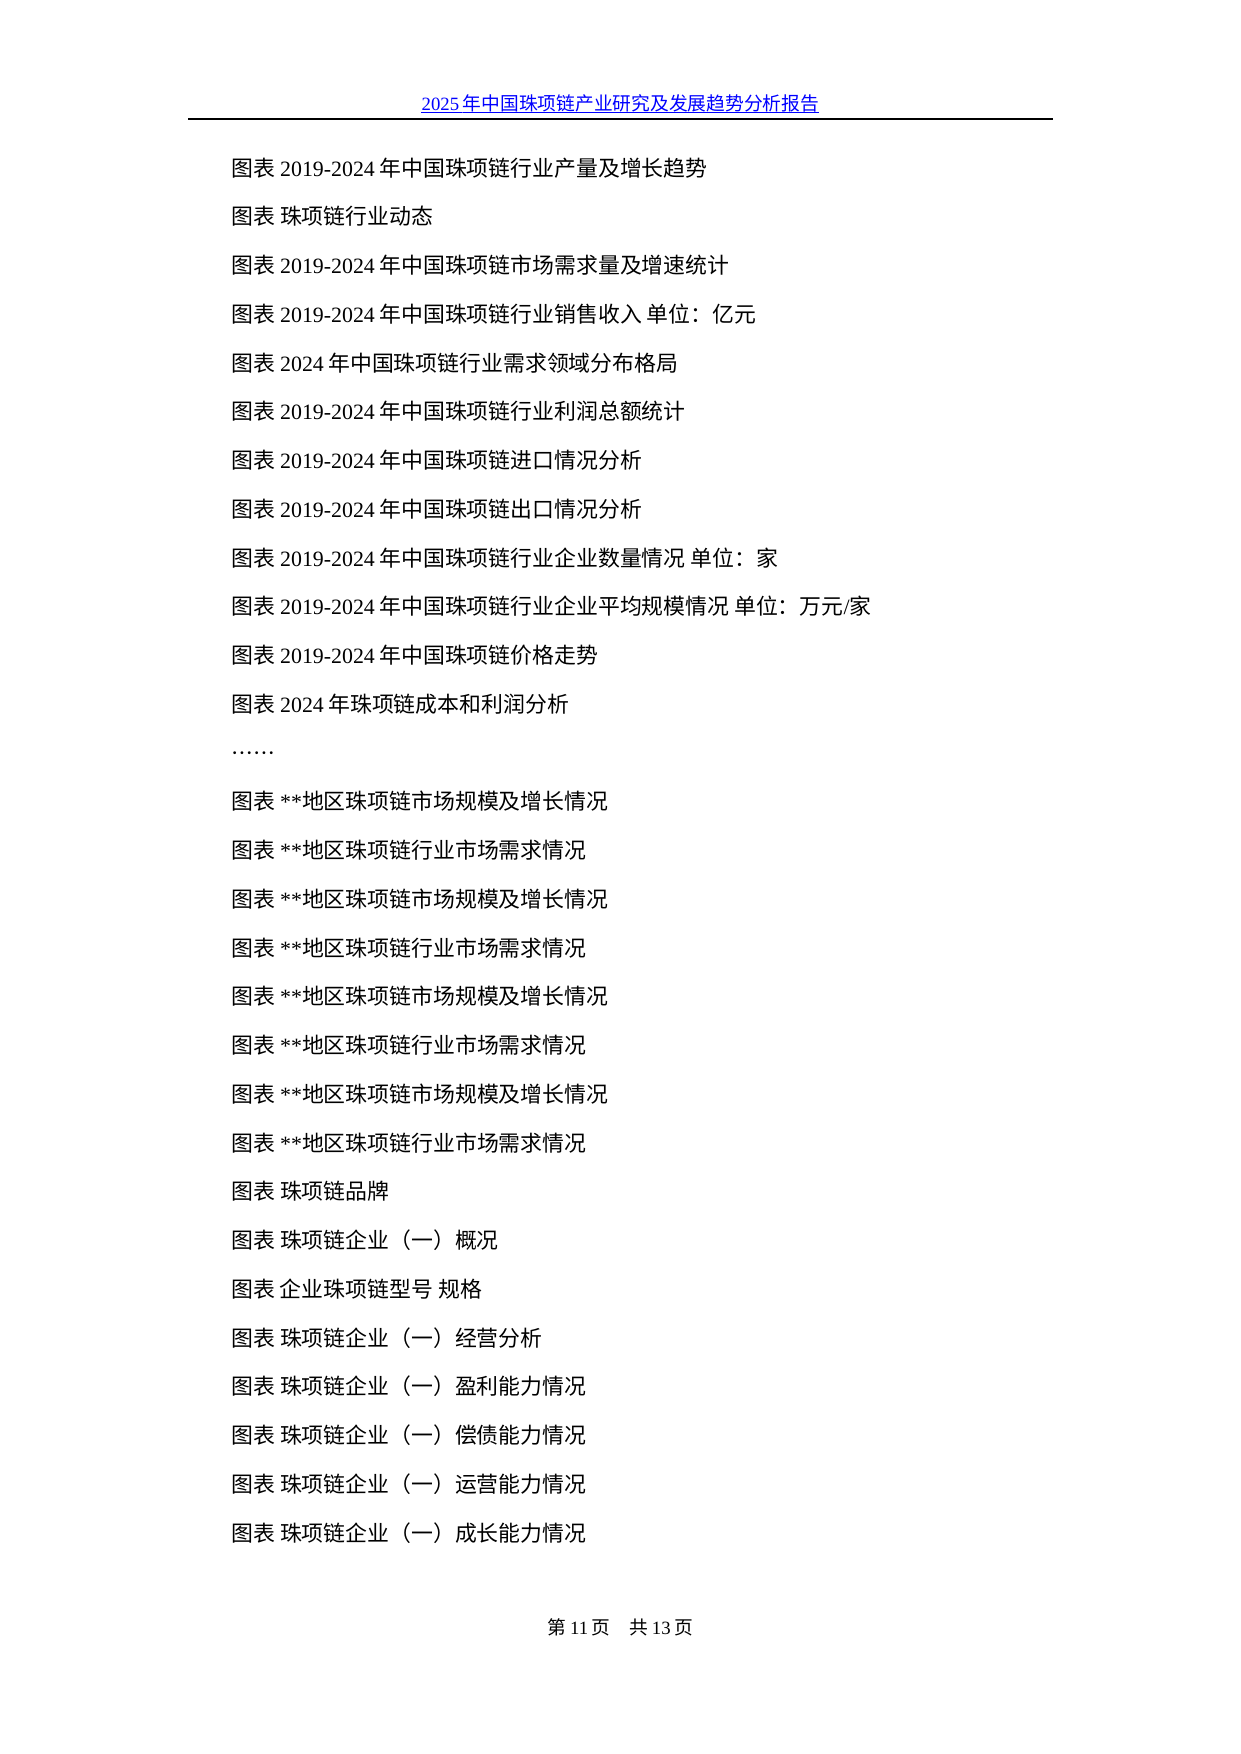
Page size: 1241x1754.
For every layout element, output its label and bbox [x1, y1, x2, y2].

text [187, 150, 1053, 1548]
